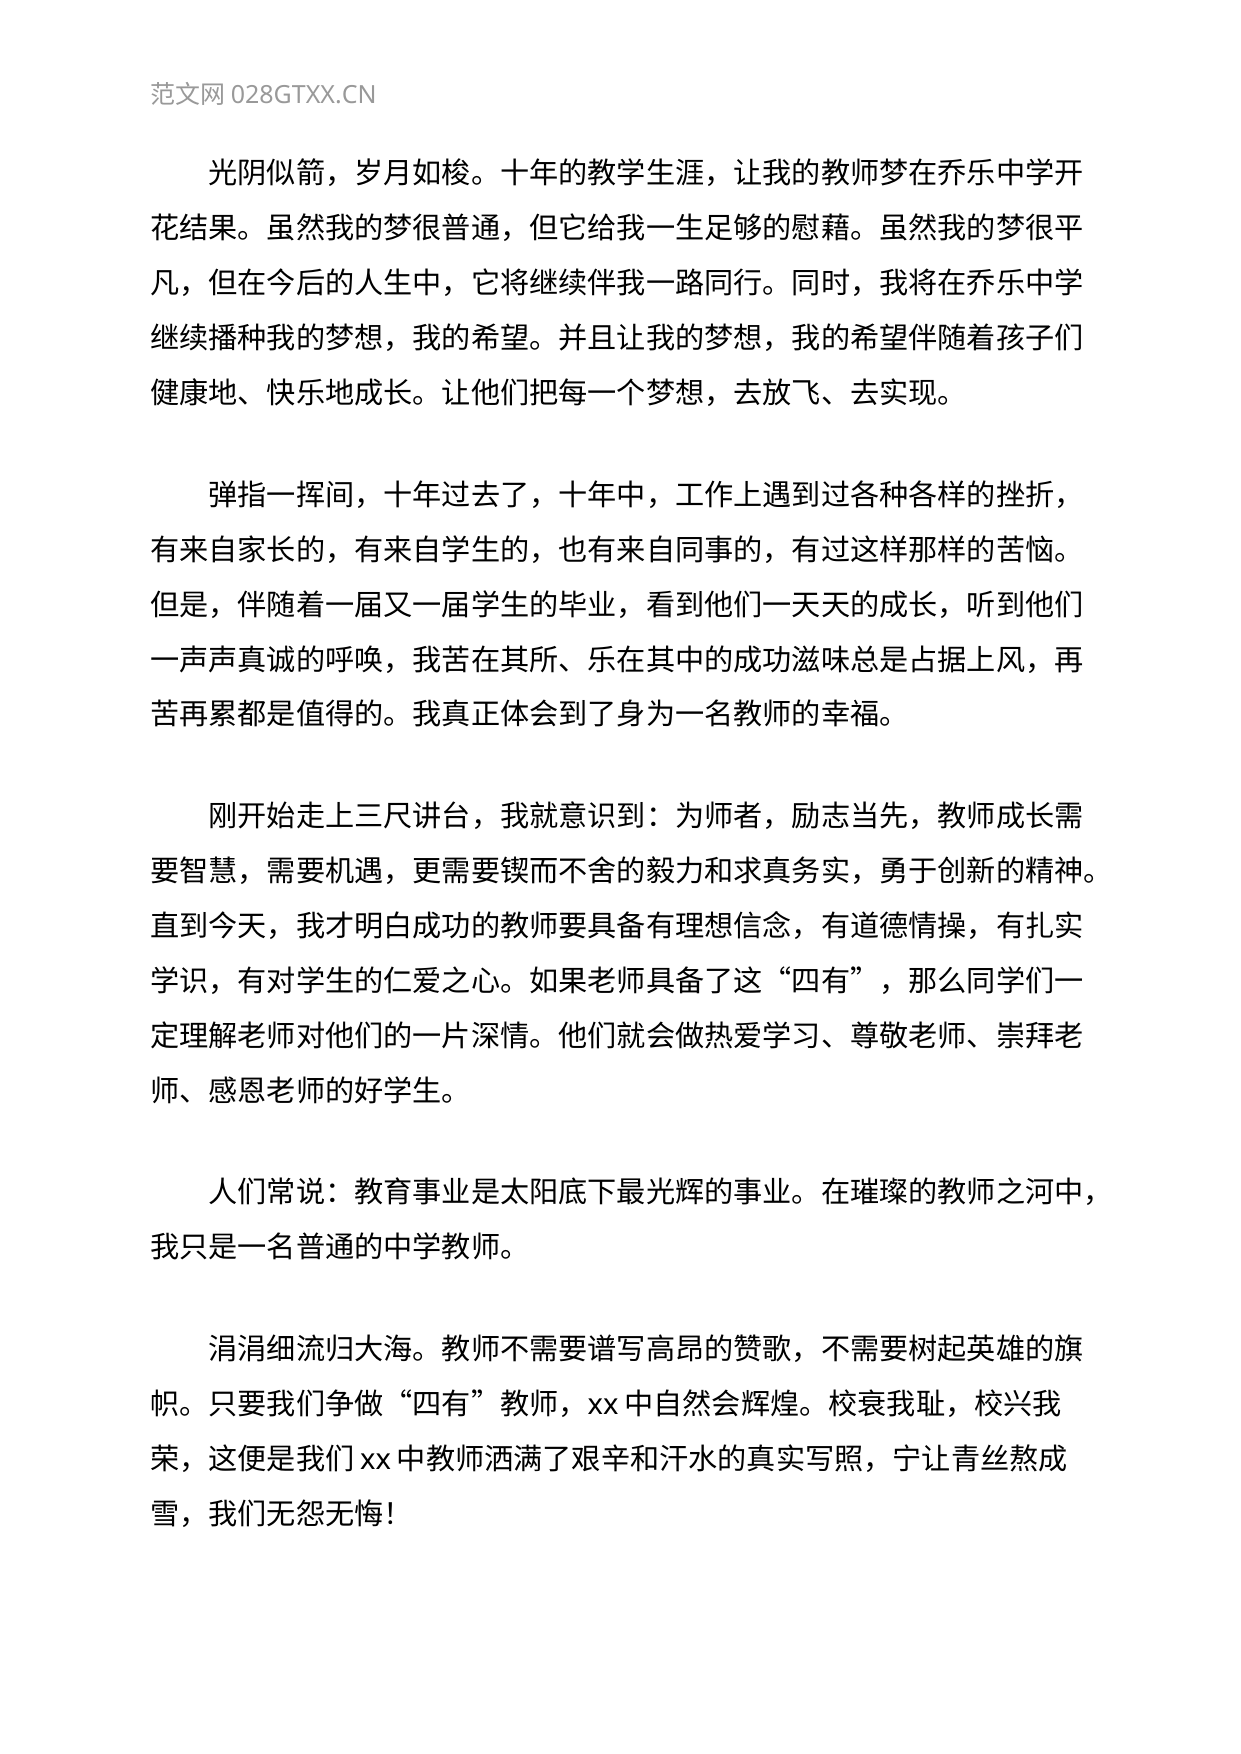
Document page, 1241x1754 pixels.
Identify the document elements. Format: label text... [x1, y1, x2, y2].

text 涓涓细流归大海。教师不需要谱写高昂的赞歌，不需要树起英雄的旗帜。只要我们争做“四有”教师，xx中自然会辉煌。校衰我耻，校兴我荣，这便是我们xx中教师洒满了艰辛和汗水的真实写照，宁让青丝熬成雪，我们无怨无悔！ [150, 1326, 1090, 1533]
text 刚开始走上三尺讲台，我就意识到：为师者，励志当先，教师成长需要智慧，需要机遇，更需要锲而不舍的毅力和求真务实，勇于创新的精神。直到今天，我才明白成功的教师要具备有理想信念，有道德情操，有扎实学识，有对学生的仁爱之心。如果老师具备了这“四有”，那么同学们一定理解老师对他们的一片深情。他们就会做热爱学习、尊敬老师、崇拜老师、感恩老师的好学生。 [150, 793, 1090, 1109]
text 弹指一挥间，十年过去了，十年中，工作上遇到过各种各样的挫折，有来自家长的，有来自学生的，也有来自同事的，有过这样那样的苦恼。但是，伴随着一届又一届学生的毕业，看到他们一天天的成长，听到他们一声声真诚的呼唤，我苦在其所、乐在其中的成功滋味总是占据上风，再苦再累都是值得的。我真正体会到了身为一名教师的幸福。 [150, 471, 1090, 733]
text 人们常说：教育事业是太阳底下最光辉的事业。在璀璨的教师之河中，我只是一名普通的中学教师。 [150, 1169, 1090, 1266]
text 光阴似箭，岁月如梭。十年的教学生涯，让我的教师梦在乔乐中学开花结果。虽然我的梦很普通，但它给我一生足够的慰藉。虽然我的梦很平凡，但在今后的人生中，它将继续伴我一路同行。同时，我将在乔乐中学继续播种我的梦想，我的希望。并且让我的梦想，我的希望伴随着孩子们健康地、快乐地成长。让他们把每一个梦想，去放飞、去实现。 [150, 150, 1090, 412]
